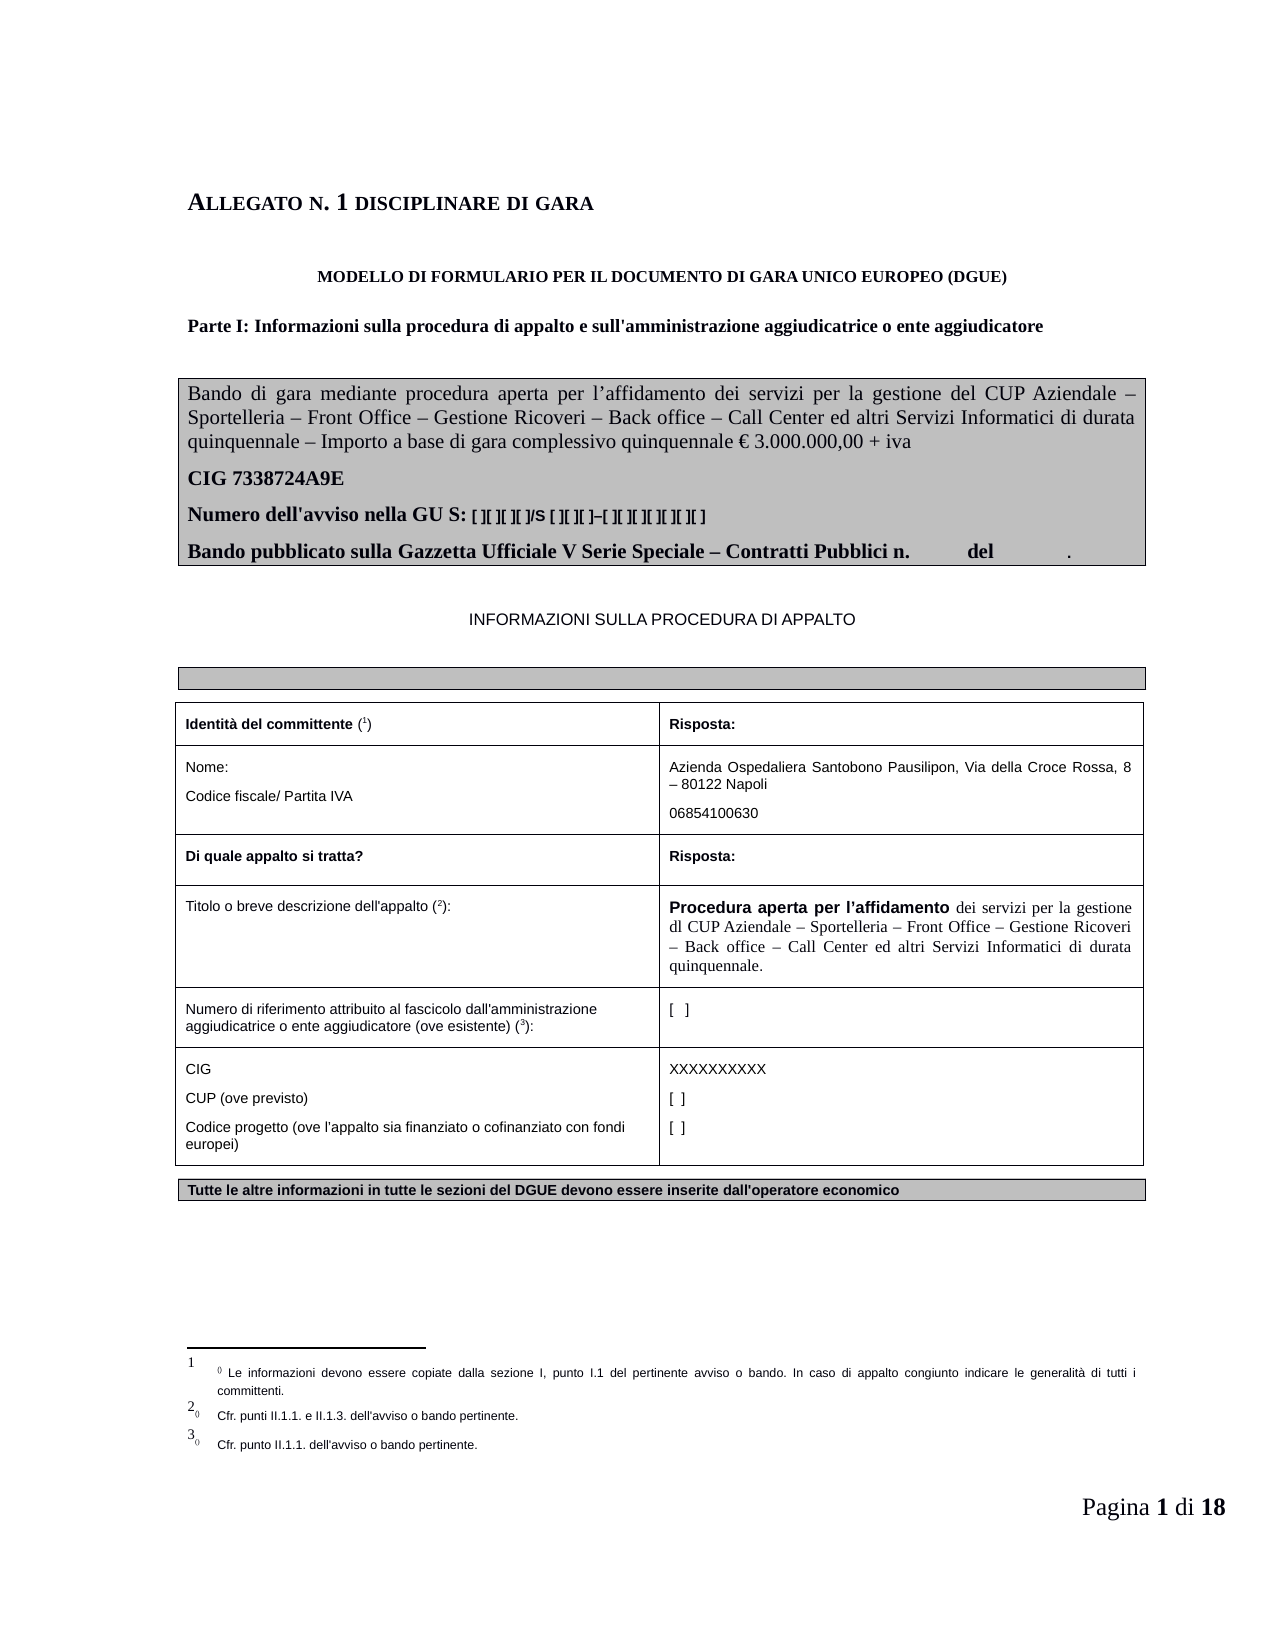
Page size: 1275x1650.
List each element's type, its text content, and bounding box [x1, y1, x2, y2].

text Modello di formulario per il documento di gara unico europeo (DGUE) [187, 267, 1137, 286]
text CIG 7338724A9E [179, 462, 1145, 490]
table_cell XXXXXXXXXX [ ] [ ] [660, 1048, 1143, 1165]
text Numero dell'avviso nella GU S: [ ][ ][ ][ ]/S [ ][ ][ ]–[ ][ ][ ][ ][ ][ ][ ] [179, 499, 1145, 526]
subtitle Allegato n. 1 disciplinare di gara [187, 187, 1137, 216]
table_cell Nome: Codice fiscale/ Partita IVA [176, 746, 659, 834]
table_cell Numero di riferimento attribuito al fascicolo dall'amministrazione aggiudicatrice o ente aggiudicatore (ove esistente) (): [176, 988, 659, 1047]
text Bando di gara mediante procedura aperta per l’affidamento dei servizi per la gestione del CUP Aziendale – Sportelleria – Front Office – Gestione Ricoveri – Back office – Call Center ed altri Servizi Informatici di durata quinquennale – Importo a base di gara complessivo quinquennale € 3.000.000,00 + iva [179, 379, 1145, 453]
table_cell Azienda Ospedaliera Santobono Pausilipon, Via della Croce Rossa, 8 – 80122 Napoli 06854100630 [660, 746, 1143, 834]
text Tutte le altre informazioni in tutte le sezioni del DGUE devono essere inserite dall'operatore economico [179, 1180, 1145, 1200]
title Informazioni sulla procedura di appalto [187, 610, 1137, 629]
table_cell Titolo o breve descrizione dell'appalto (): [176, 886, 659, 987]
table_cell Risposta: [660, 835, 1143, 884]
text Bando pubblicato sulla Gazzetta Ufficiale V Serie Speciale – Contratti Pubblici n. del . [179, 536, 1145, 565]
table_cell Di quale appalto si tratta? [176, 835, 659, 884]
table_header Risposta: [660, 703, 1143, 745]
title Parte I: Informazioni sulla procedura di appalto e sull'amministrazione aggiudicatrice o ente aggiudicatore [187, 315, 1137, 337]
table_cell Procedura aperta per l’affidamento dei servizi per la gestione dl CUP Aziendale – Sportelleria – Front Office – Gestione Ricoveri – Back office – Call Center ed altri Servizi Informatici di durata quinquennale. [660, 886, 1143, 987]
table_cell CIG CUP (ove previsto) Codice progetto (ove l’appalto sia finanziato o cofinanziato con fondi europei) [176, 1048, 659, 1165]
table_cell [ ] [660, 988, 1143, 1047]
table_header Identità del committente () [176, 703, 659, 745]
